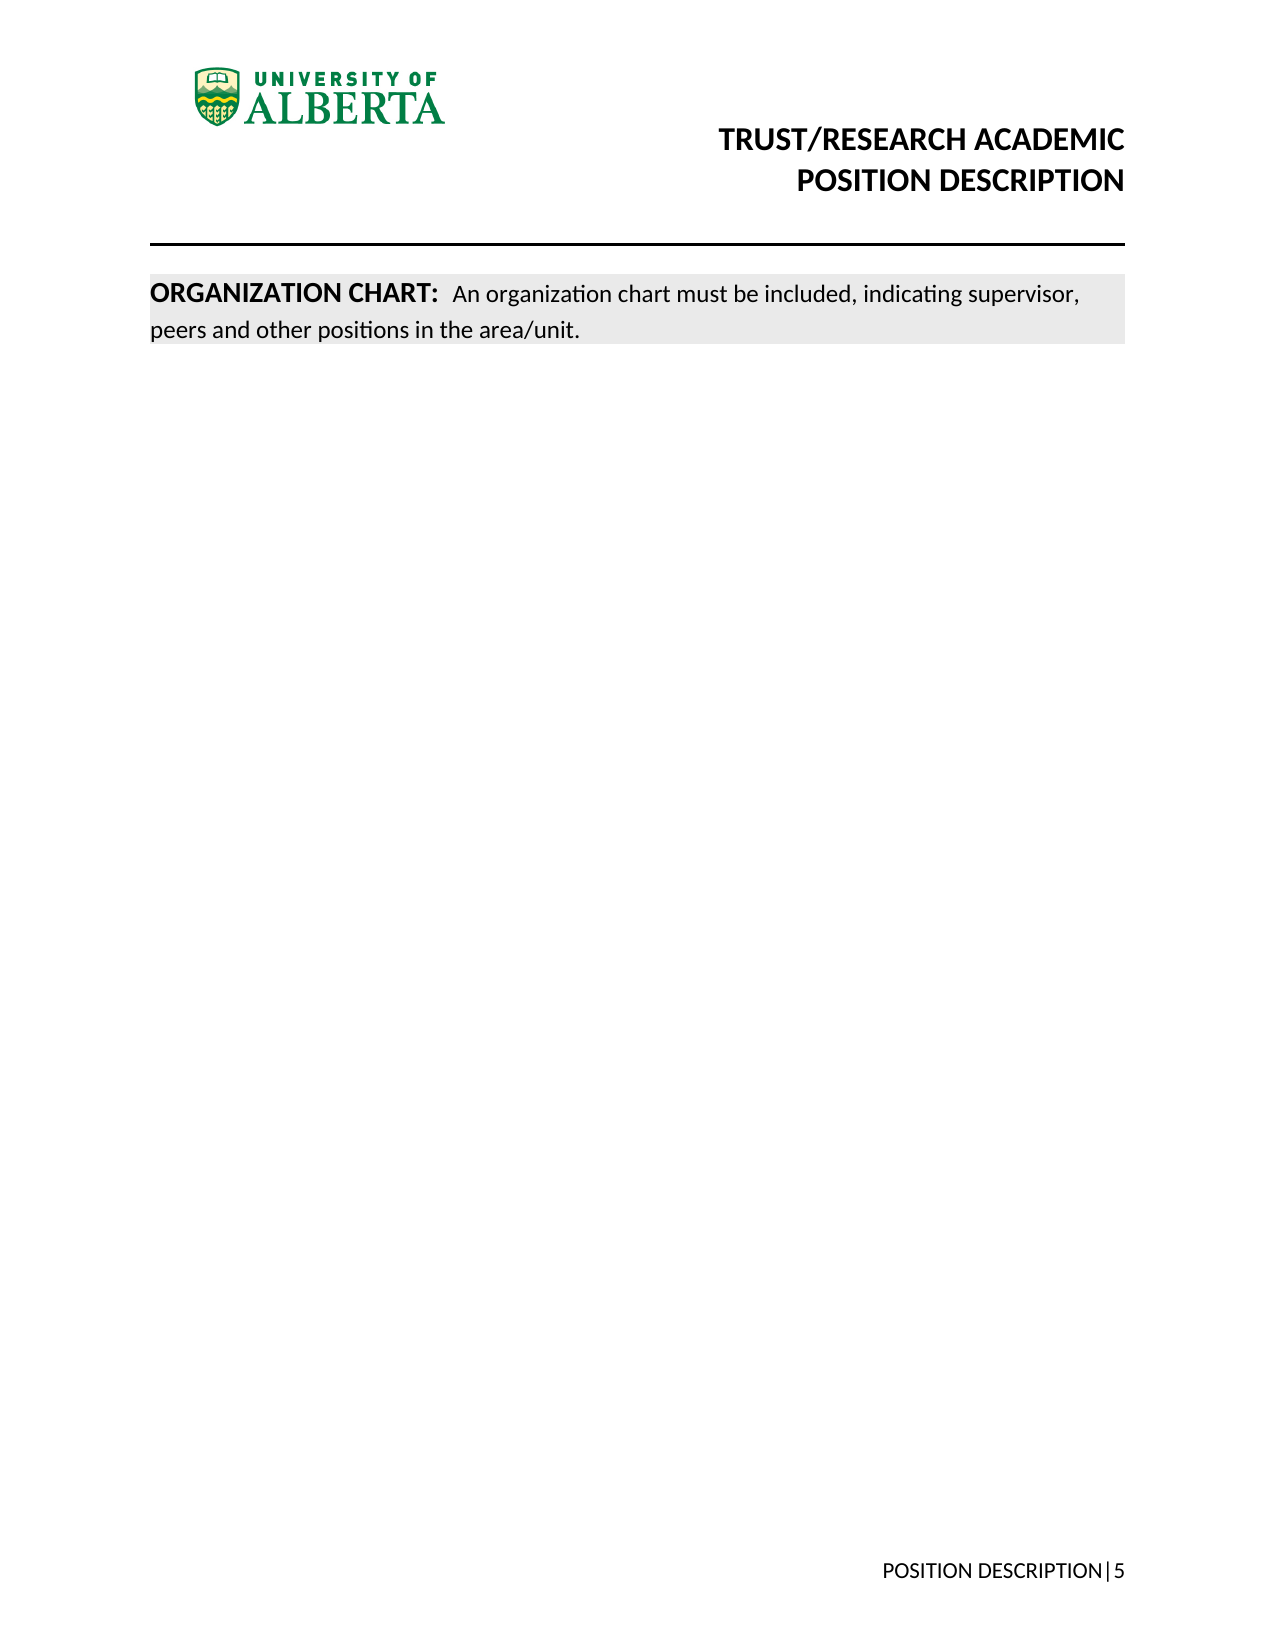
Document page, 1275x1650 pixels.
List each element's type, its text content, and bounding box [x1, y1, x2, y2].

picture [150, 37, 489, 151]
text ORGANIZATION CHART: An organization chart must be included, indicating supervisor, peers and other positions in the area/unit. [150, 274, 1125, 344]
